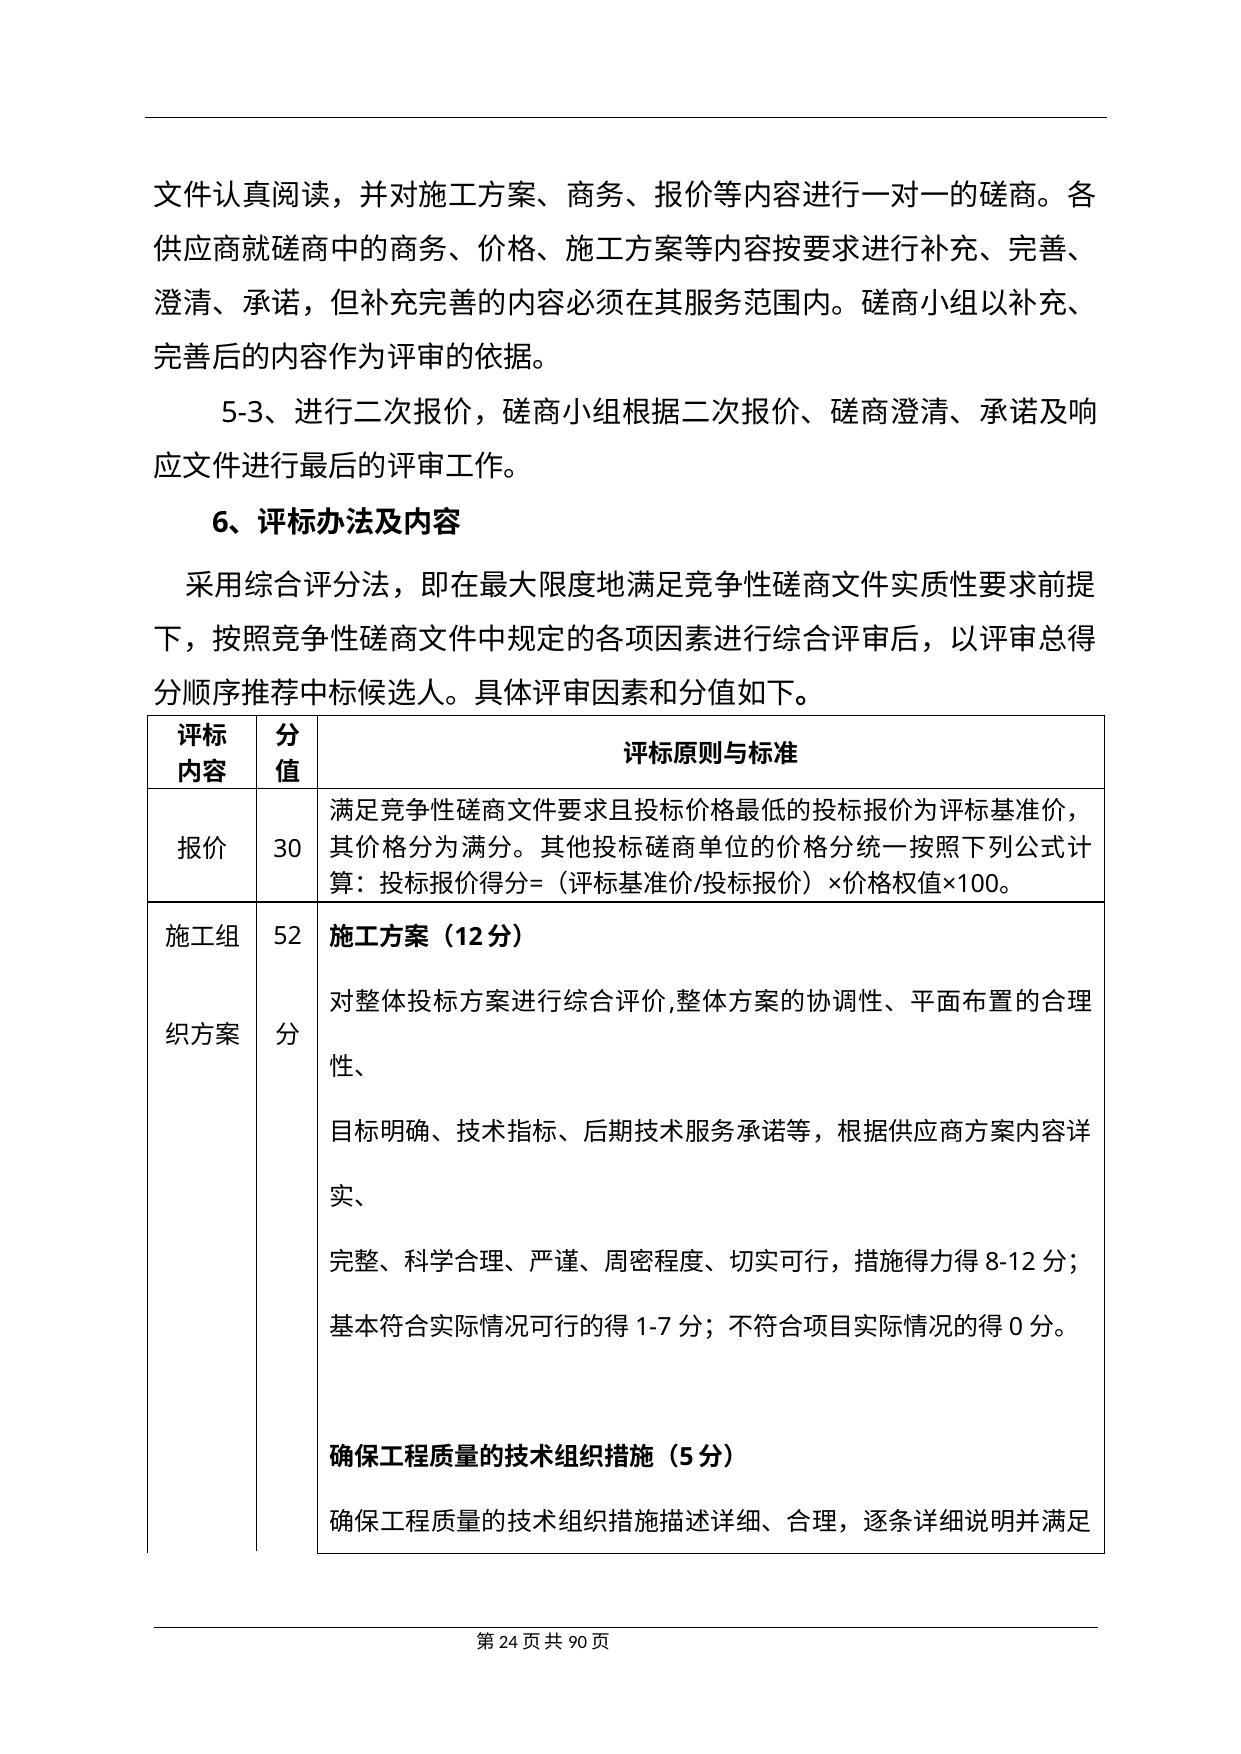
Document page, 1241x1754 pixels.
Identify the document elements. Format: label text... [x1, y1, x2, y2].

table_cell 52分 [257, 903, 317, 1552]
text 5-3、进行二次报价，磋商小组根据二次报价、磋商澄清、承诺及响应文件进行最后的评审工作。 [153, 379, 1098, 487]
table_cell 满足竞争性磋商文件要求且投标价格最低的投标报价为评标基准价，其价格分为满分。其他投标磋商单位的价格分统一按照下列公式计算：投标报价得分=（评标基准价/投标报价）×价格权值×100。 [318, 789, 1104, 901]
text 采用综合评分法，即在最大限度地满足竞争性磋商文件实质性要求前提下，按照竞争性磋商文件中规定的各项因素进行综合评审后，以评审总得分顺序推荐中标候选人。具体评审因素和分值如下。 [153, 552, 1098, 714]
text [153, 162, 1098, 379]
table_header 分值 [257, 716, 317, 788]
table_cell 施工组织方案 [148, 903, 257, 1552]
table_header 评标 内容 [148, 716, 256, 788]
table_header 评标原则与标准 [318, 716, 1104, 788]
table_cell 30 [257, 789, 317, 901]
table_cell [318, 903, 1104, 1552]
table_cell 报价 [148, 789, 256, 901]
text 6、评标办法及内容 [153, 487, 1098, 552]
